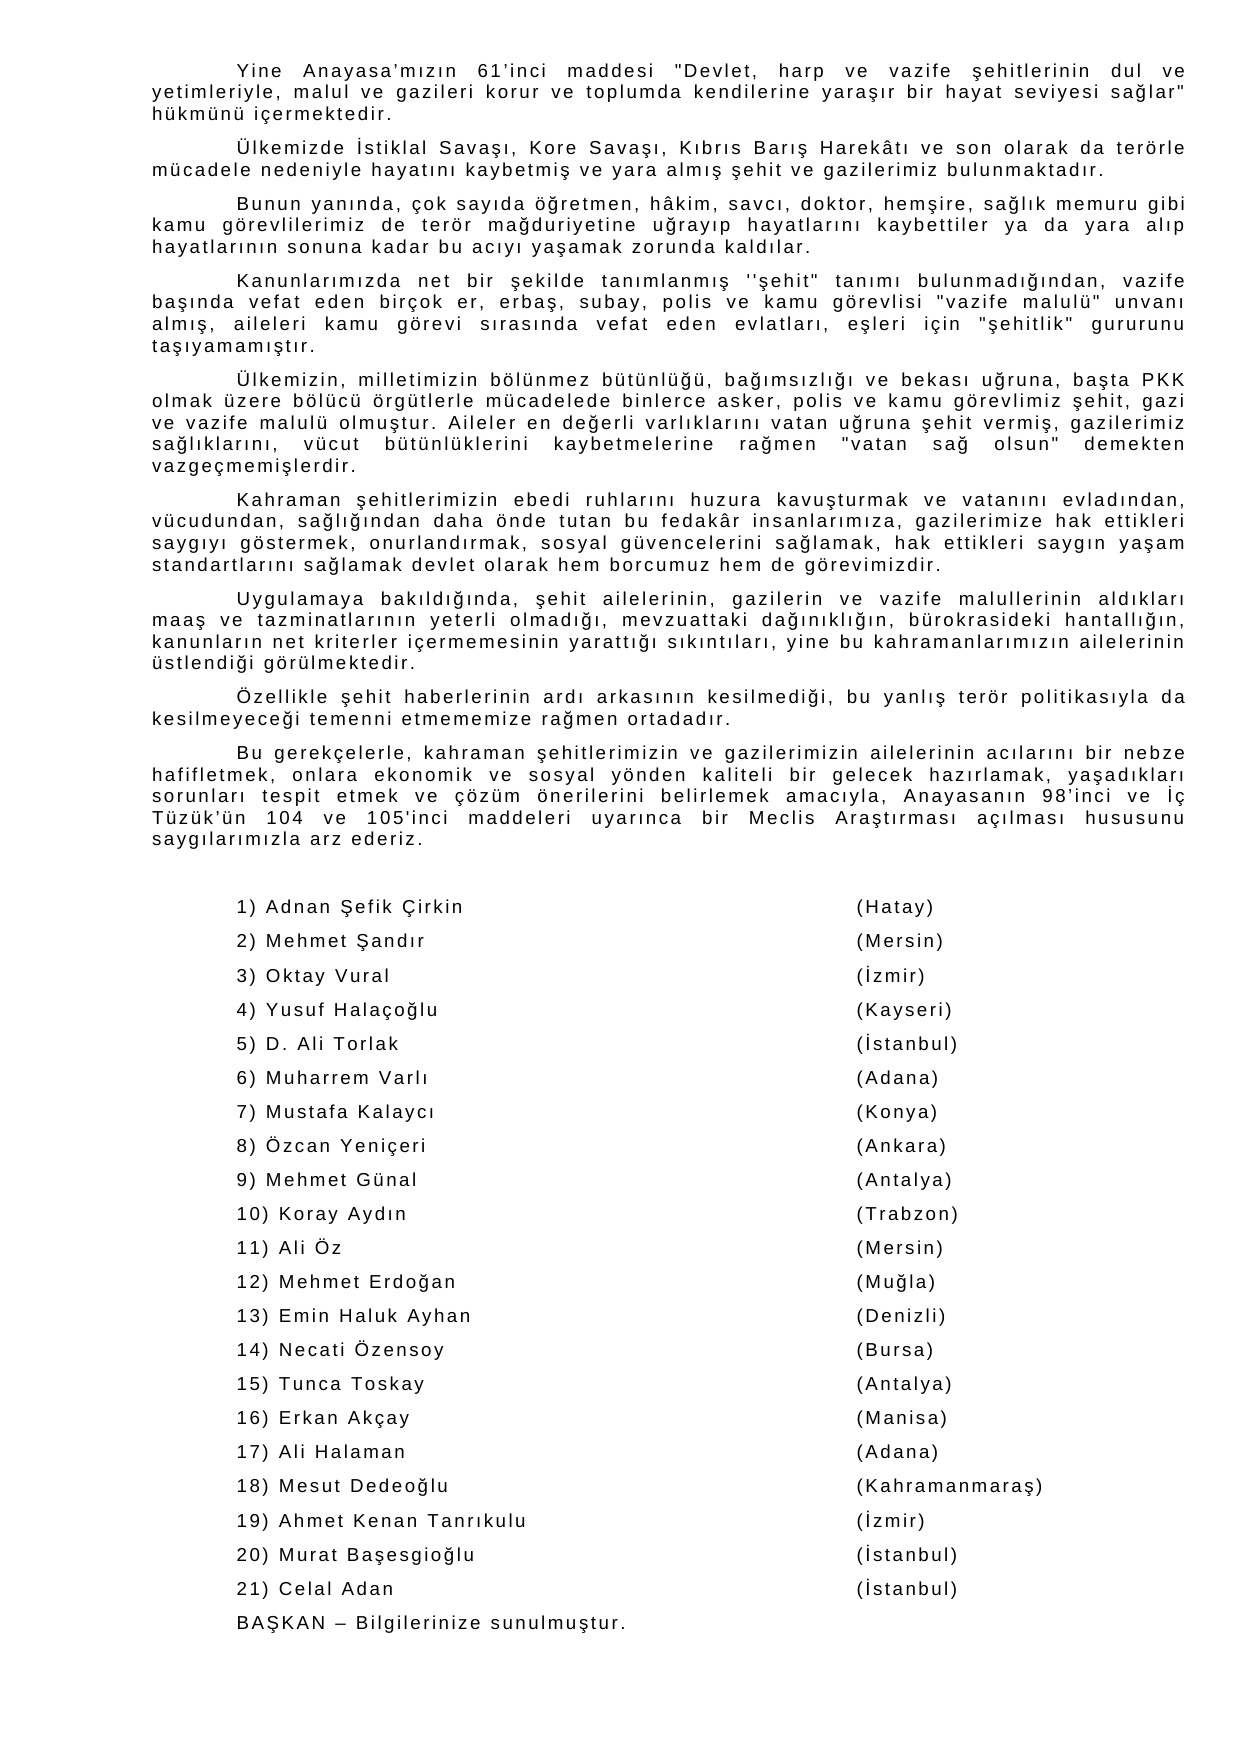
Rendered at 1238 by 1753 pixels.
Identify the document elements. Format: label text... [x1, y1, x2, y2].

text BAŞKAN – Bilgilerinize sunulmuştur. [148, 1612, 1186, 1633]
text 8) Özcan Yeniçeri (Ankara) [152, 1135, 1186, 1156]
text 18) Mesut Dedeoğlu (Kahramanmaraş) [152, 1475, 1186, 1497]
text 2) Mehmet Şandır (Mersin) [152, 930, 1186, 952]
text Uygulamaya bakıldığında, şehit ailelerinin, gazilerin ve vazife malullerinin aldıkları maaş ve tazminatlarının yeterli olmadığı, mevzuattaki dağınıklığın, bürokrasideki hantallığın, kanunların net kriterler içermemesinin yarattığı sıkıntıları, yine bu kahramanlarımızın ailelerinin üstlendiği görülmektedir. [152, 587, 1186, 674]
text 17) Ali Halaman (Adana) [152, 1441, 1186, 1463]
text 14) Necati Özensoy (Bursa) [152, 1339, 1186, 1361]
text Özellikle şehit haberlerinin ardı arkasının kesilmediği, bu yanlış terör politikasıyla da kesilmeyeceği temenni etmememize rağmen ortadadır. [152, 686, 1186, 729]
text 1) Adnan Şefik Çirkin (Hatay) [152, 896, 1186, 918]
text Kahraman şehitlerimizin ebedi ruhlarını huzura kavuşturmak ve vatanını evladından, vücudundan, sağlığından daha önde tutan bu fedakâr insanlarımıza, gazilerimize hak ettikleri saygıyı göstermek, onurlandırmak, sosyal güvencelerini sağlamak, hak ettikleri saygın yaşam standartlarını sağlamak devlet olarak hem borcumuz hem de görevimizdir. [152, 489, 1186, 575]
text 4) Yusuf Halaçoğlu (Kayseri) [152, 998, 1186, 1020]
text 13) Emin Haluk Ayhan (Denizli) [152, 1305, 1186, 1327]
text 5) D. Ali Torlak (İstanbul) [152, 1032, 1186, 1054]
text Ülkemizde İstiklal Savaşı, Kore Savaşı, Kıbrıs Barış Harekâtı ve son olarak da terörle mücadele nedeniyle hayatını kaybetmiş ve yara almış şehit ve gazilerimiz bulunmaktadır. [152, 137, 1186, 180]
text Kanunlarımızda net bir şekilde tanımlanmış ''şehit" tanımı bulunmadığından, vazife başında vefat eden birçok er, erbaş, subay, polis ve kamu görevlisi "vazife malulü" unvanı almış, aileleri kamu görevi sırasında vefat eden evlatları, eşleri için "şehitlik" gururunu taşıyamamıştır. [152, 270, 1186, 356]
text 16) Erkan Akçay (Manisa) [152, 1407, 1186, 1429]
text 15) Tunca Toskay (Antalya) [152, 1373, 1186, 1395]
text 6) Muharrem Varlı (Adana) [152, 1067, 1186, 1088]
text 9) Mehmet Günal (Antalya) [152, 1169, 1186, 1190]
text 21) Celal Adan (İstanbul) [152, 1577, 1186, 1599]
text Yine Anayasa’mızın 61’inci maddesi "Devlet, harp ve vazife şehitlerinin dul ve yetimleriyle, malul ve gazileri korur ve toplumda kendilerine yaraşır bir hayat seviyesi sağlar" hükmünü içermektedir. [152, 60, 1186, 124]
text 7) Mustafa Kalaycı (Konya) [152, 1101, 1186, 1122]
text 10) Koray Aydın (Trabzon) [152, 1203, 1186, 1224]
text Ülkemizin, milletimizin bölünmez bütünlüğü, bağımsızlığı ve bekası uğruna, başta PKK olmak üzere bölücü örgütlerle mücadelede binlerce asker, polis ve kamu görevlimiz şehit, gazi ve vazife malulü olmuştur. Aileler en değerli varlıklarını vatan uğruna şehit vermiş, gazilerimiz sağlıklarını, vücut bütünlüklerini kaybetmelerine rağmen "vatan sağ olsun" demekten vazgeçmemişlerdir. [152, 368, 1186, 476]
text 19) Ahmet Kenan Tanrıkulu (İzmir) [152, 1509, 1186, 1531]
text 11) Ali Öz (Mersin) [152, 1237, 1186, 1258]
text Bunun yanında, çok sayıda öğretmen, hâkim, savcı, doktor, hemşire, sağlık memuru gibi kamu görevlilerimiz de terör mağduriyetine uğrayıp hayatlarını kaybettiler ya da yara alıp hayatlarının sonuna kadar bu acıyı yaşamak zorunda kaldılar. [152, 192, 1186, 257]
text Bu gerekçelerle, kahraman şehitlerimizin ve gazilerimizin ailelerinin acılarını bir nebze hafifletmek, onlara ekonomik ve sosyal yönden kaliteli bir gelecek hazırlamak, yaşadıkları sorunları tespit etmek ve çözüm önerilerini belirlemek amacıyla, Anayasanın 98’inci ve İç Tüzük’ün 104 ve 105'inci maddeleri uyarınca bir Meclis Araştırması açılması hususunu saygılarımızla arz ederiz. [152, 742, 1186, 850]
text 12) Mehmet Erdoğan (Muğla) [152, 1271, 1186, 1292]
text 20) Murat Başesgioğlu (İstanbul) [152, 1543, 1186, 1565]
text 3) Oktay Vural (İzmir) [152, 964, 1186, 986]
